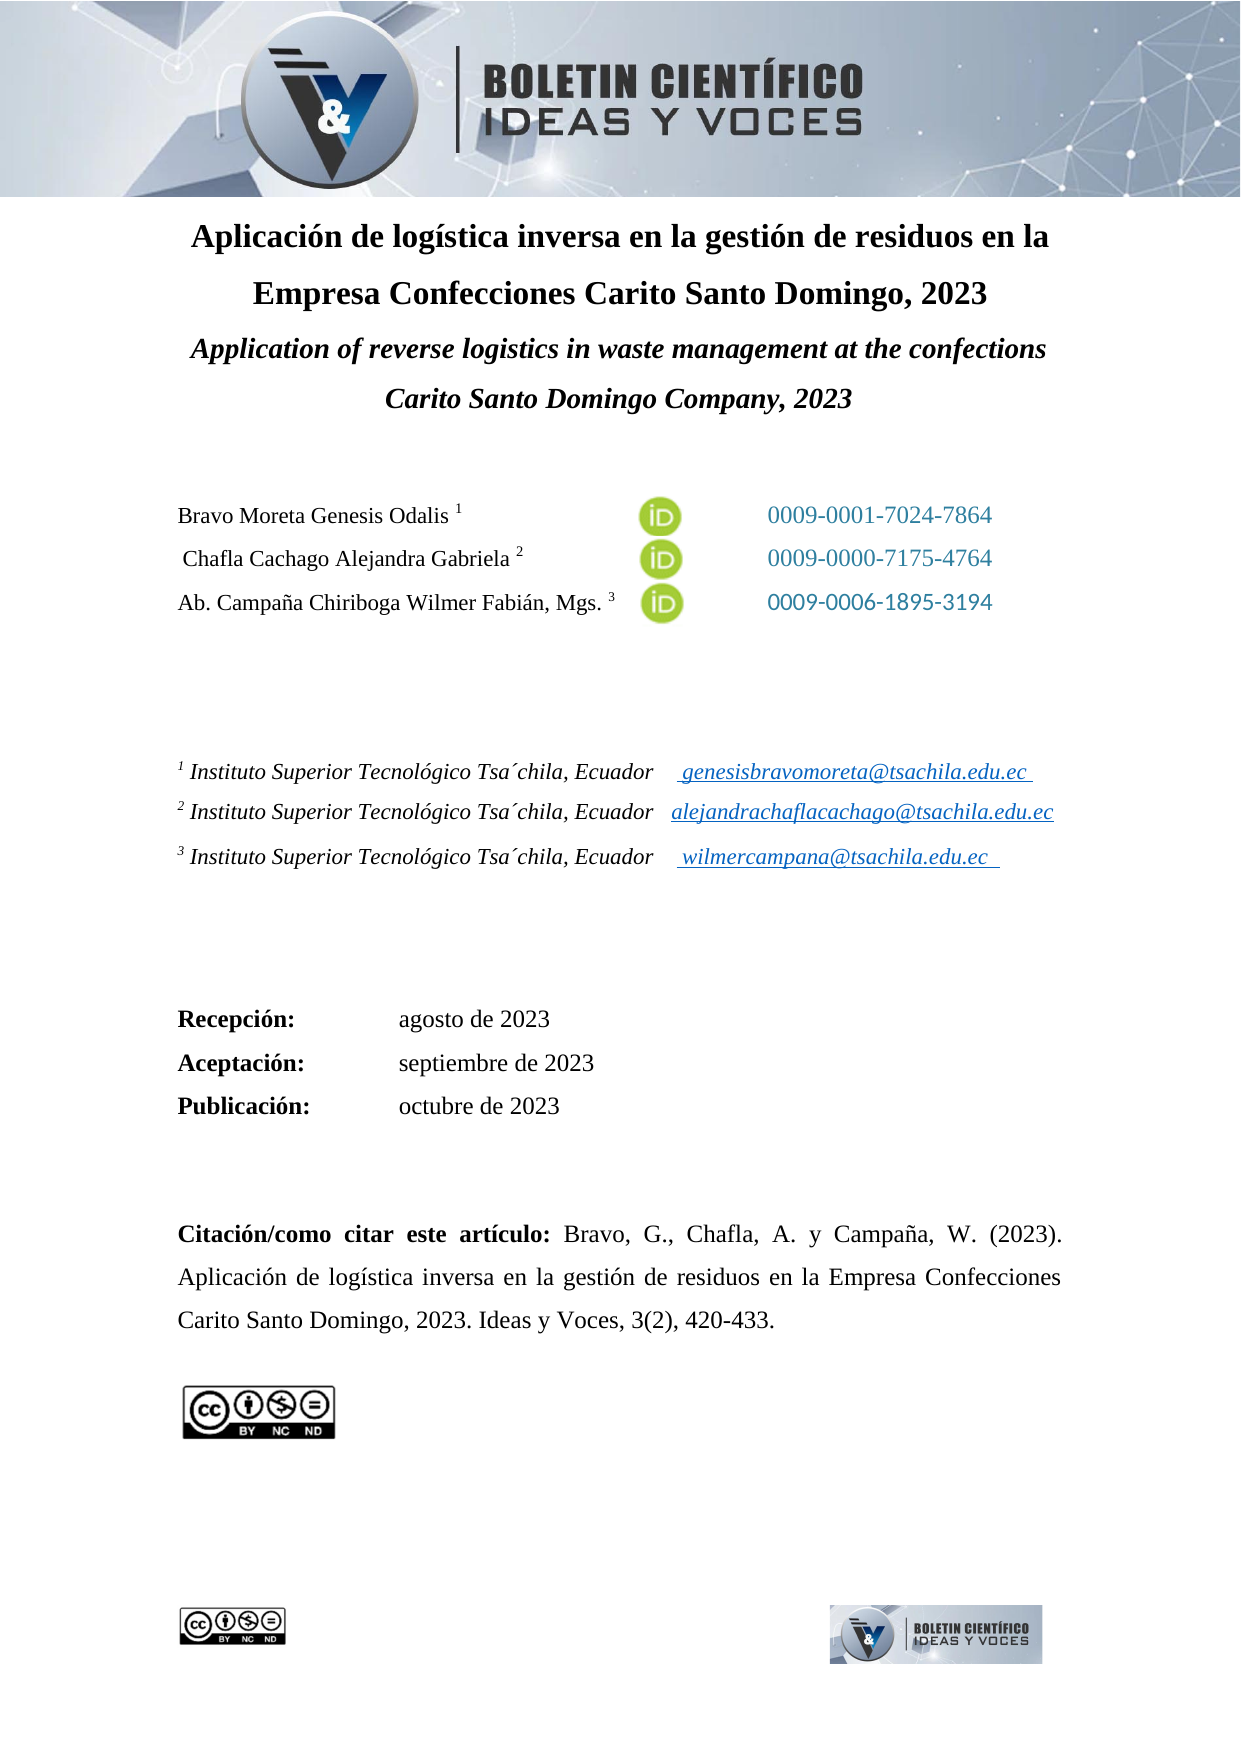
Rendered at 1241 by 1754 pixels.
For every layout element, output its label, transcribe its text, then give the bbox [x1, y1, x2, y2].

picture [178, 1382, 338, 1442]
text Aceptación: septiembre de 2023 [177, 1048, 1063, 1076]
text Ab. Campaña Chiriboga Wilmer Fabián, Mgs. 3 0009-0006-1895-3194 [177, 586, 637, 617]
text Chafla Cachago Alejandra Gabriela 2 0009-0000-7175-4764 [684, 543, 1063, 572]
picture [635, 493, 685, 628]
text Ab. Campaña Chiriboga Wilmer Fabián, Mgs. 3 0009-0006-1895-3194 [685, 586, 1063, 617]
picture [0, 1, 1241, 197]
text 1 Instituto Superior Tecnológico Tsa´chila, Ecuador genesisbravomoreta@tsachila.edu.ec [177, 758, 1063, 784]
text Bravo Moreta Genesis Odalis 1 0009-0001-7024-7864 [177, 500, 635, 529]
picture [177, 1605, 288, 1648]
text 2 Instituto Superior Tecnológico Tsa´chila, Ecuador alejandrachaflacachago@tsachila.edu.ec [177, 798, 1063, 824]
text Application of reverse logistics in waste management at the confections Carito Santo Domingo Company, 2023 [177, 331, 1063, 415]
text 3 Instituto Superior Tecnológico Tsa´chila, Ecuador wilmercampana@tsachila.edu.ec [177, 843, 1063, 870]
text Publicación: octubre de 2023 [177, 1091, 1063, 1119]
text Aplicación de logística inversa en la gestión de residuos en la Empresa Confecciones Carito Santo Domingo, 2023 [177, 148, 1063, 312]
text Chafla Cachago Alejandra Gabriela 2 0009-0000-7175-4764 [177, 543, 636, 572]
text Citación/como citar este artículo: Bravo, G., Chafla, A. y Campaña, W. (2023). Aplicación de logística inversa en la gestión de residuos en la Empresa Confecciones Carito Santo Domingo, 2023. Ideas y Voces, 3(2), 420-433. [177, 1219, 1063, 1334]
text Recepción: agosto de 2023 [177, 1004, 1063, 1033]
picture [829, 1605, 1043, 1664]
text Bravo Moreta Genesis Odalis 1 0009-0001-7024-7864 [683, 500, 1063, 529]
